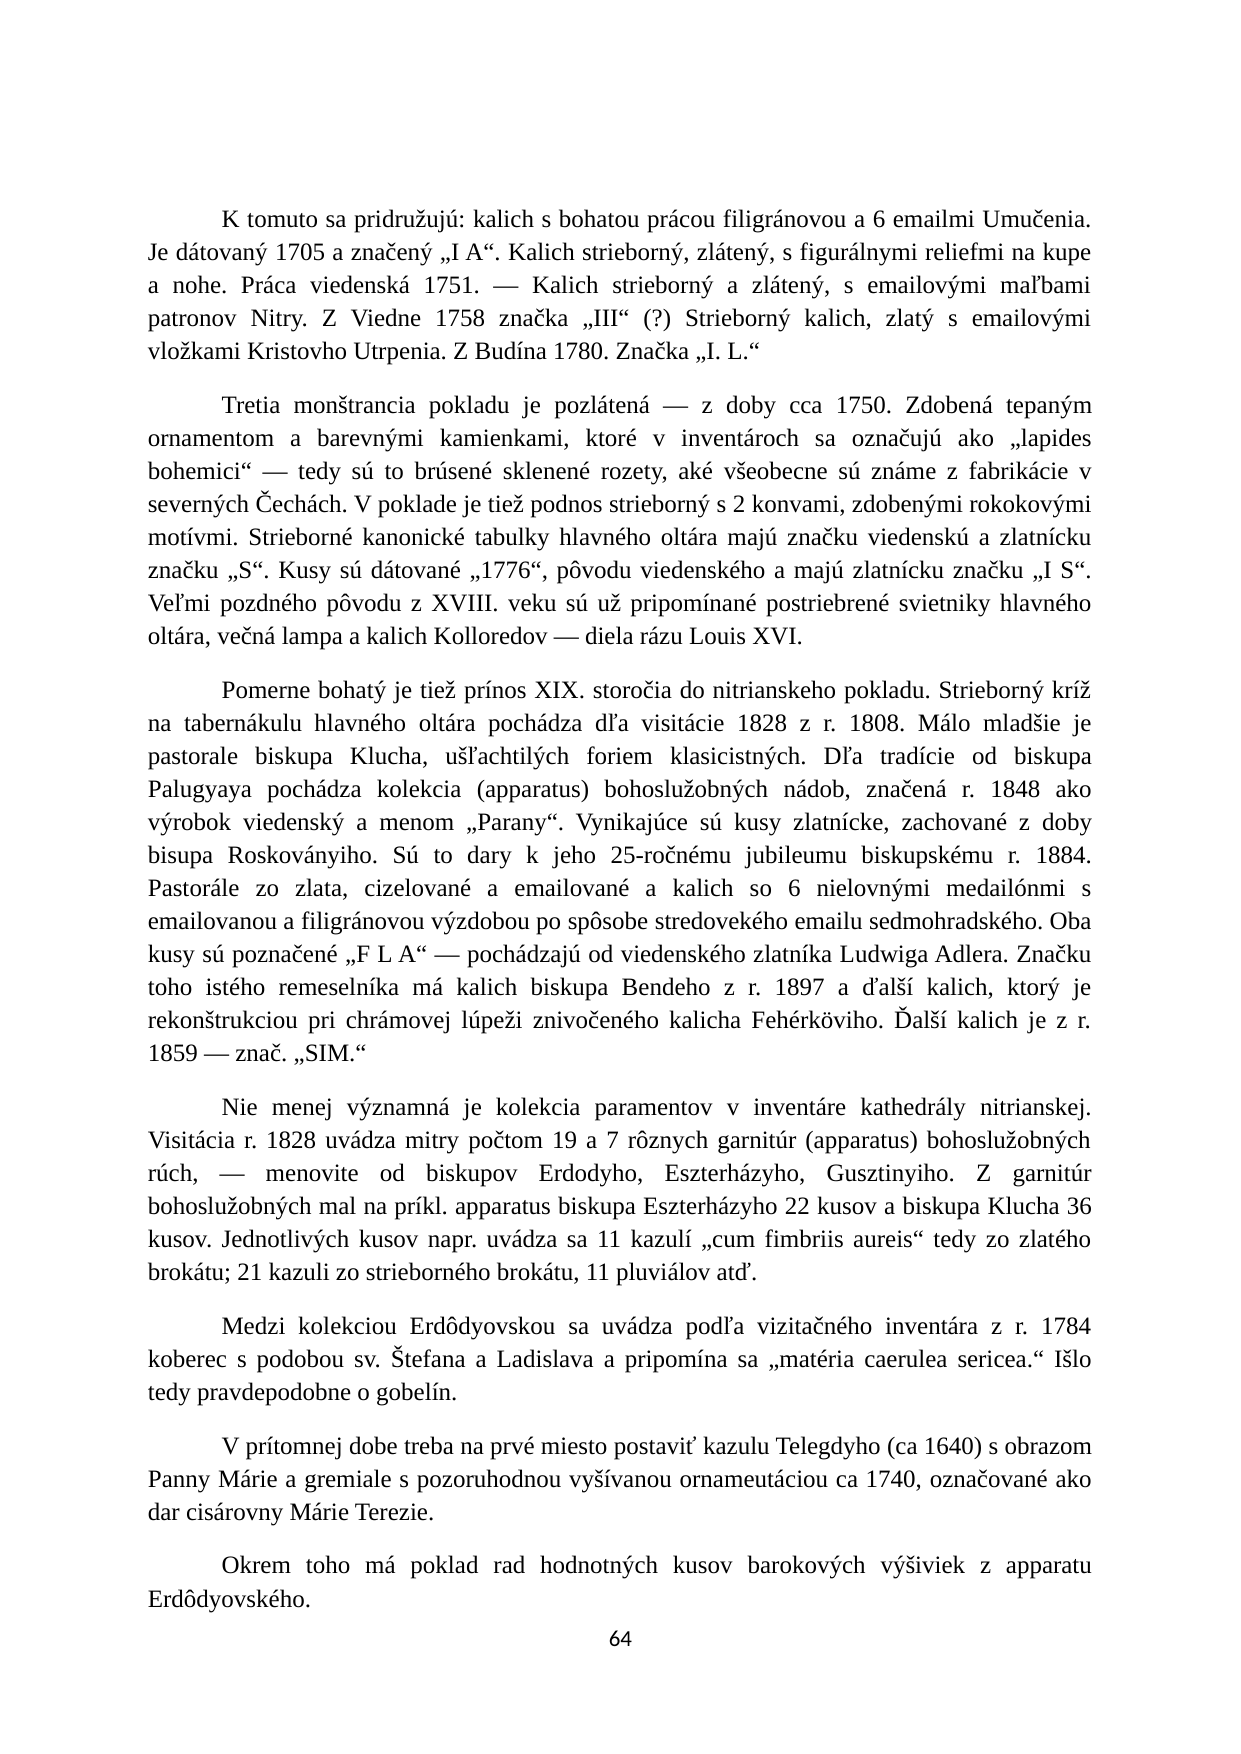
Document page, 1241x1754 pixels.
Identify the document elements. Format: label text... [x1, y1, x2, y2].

text Okrem toho má poklad rad hodnotných kusov barokových výšiviek z apparatu Erdôdyovského. [148, 1551, 1092, 1612]
text Tretia monštrancia pokladu je pozlátená — z doby cca 1750. Zdobená tepaným ornamentom a barevnými kamienkami, ktoré v inventároch sa označujú ako „lapides bohemici“ — tedy sú to brúsené sklenené rozety, aké všeobecne sú známe z fabrikácie v severných Čechách. V poklade je tiež podnos strieborný s 2 konvami, zdobenými rokokovými motívmi. Strieborné kanonické tabulky hlavného oltára majú značku viedenskú a zlatnícku značku „S“. Kusy sú dátované „1776“, pôvodu viedenského a majú zlatnícku značku „I S“. Veľmi pozdného pôvodu z XVIII. veku sú už pripomínané postriebrené svietniky hlavného oltára, večná lampa a kalich Kolloredov — diela rázu Louis XVI. [148, 390, 1092, 650]
text K tomuto sa pridružujú: kalich s bohatou prácou filigránovou a 6 emailmi Umučenia. Je dátovaný 1705 a značený „I A“. Kalich strieborný, zlátený, s figurálnymi reliefmi na kupe a nohe. Práca viedenská 1751. — Kalich strieborný a zlátený, s emailovými maľbami patronov Nitry. Z Viedne 1758 značka „III“ (?) Strieborný kalich, zlatý s emailovými vložkami Kristovho Utrpenia. Z Budína 1780. Značka „I. L.“ [148, 204, 1092, 365]
text Nie menej významná je kolekcia paramentov v inventáre kathedrály nitrianskej. Visitácia r. 1828 uvádza mitry počtom 19 a 7 rôznych garnitúr (apparatus) bohoslužobných rúch, — menovite od biskupov Erdodyho, Eszterházyho, Gusztinyiho. Z garnitúr bohoslužobných mal na príkl. apparatus biskupa Eszterházyho 22 kusov a biskupa Klucha 36 kusov. Jednotlivých kusov napr. uvádza sa 11 kazulí „cum fimbriis aureis“ tedy zo zlatého brokátu; 21 kazuli zo strieborného brokátu, 11 pluviálov atď. [148, 1092, 1092, 1286]
text V prítomnej dobe treba na prvé miesto postaviť kazulu Telegdyho (ca 1640) s obrazom Panny Márie a gremiale s pozoruhodnou vyšívanou ornameutáciou ca 1740, označované ako dar cisárovny Márie Terezie. [148, 1431, 1092, 1526]
text Pomerne bohatý je tiež prínos XIX. storočia do nitrianskeho pokladu. Strieborný kríž na tabernákulu hlavného oltára pochádza dľa visitácie 1828 z r. 1808. Málo mladšie je pastorale biskupa Klucha, ušľachtilých foriem klasicistných. Dľa tradície od biskupa Palugyaya pochádza kolekcia (apparatus) bohoslužobných nádob, značená r. 1848 ako výrobok viedenský a menom „Parany“. Vynikajúce sú kusy zlatnícke, zachované z doby bisupa Roskoványiho. Sú to dary k jeho 25-ročnému jubileumu biskupskému r. 1884. Pastorále zo zlata, cizelované a emailované a kalich so 6 nielovnými medailónmi s emailovanou a filigránovou výzdobou po spôsobe stredovekého emailu sedmohradského. Oba kusy sú poznačené „F L A“ — pochádzajú od viedenského zlatníka Ludwiga Adlera. Značku toho istého remeselníka má kalich biskupa Bendeho z r. 1897 a ďalší kalich, ktorý je rekonštrukciou pri chrámovej lúpeži znivočeného kalicha Fehérköviho. Ďalší kalich je z r. 1859 — znač. „SIM.“ [148, 675, 1092, 1067]
text Medzi kolekciou Erdôdyovskou sa uvádza podľa vizitačného inventára z r. 1784 koberec s podobou sv. Štefana a Ladislava a pripomína sa „matéria caerulea sericea.“ Išlo tedy pravdepodobne o gobelín. [148, 1311, 1092, 1406]
